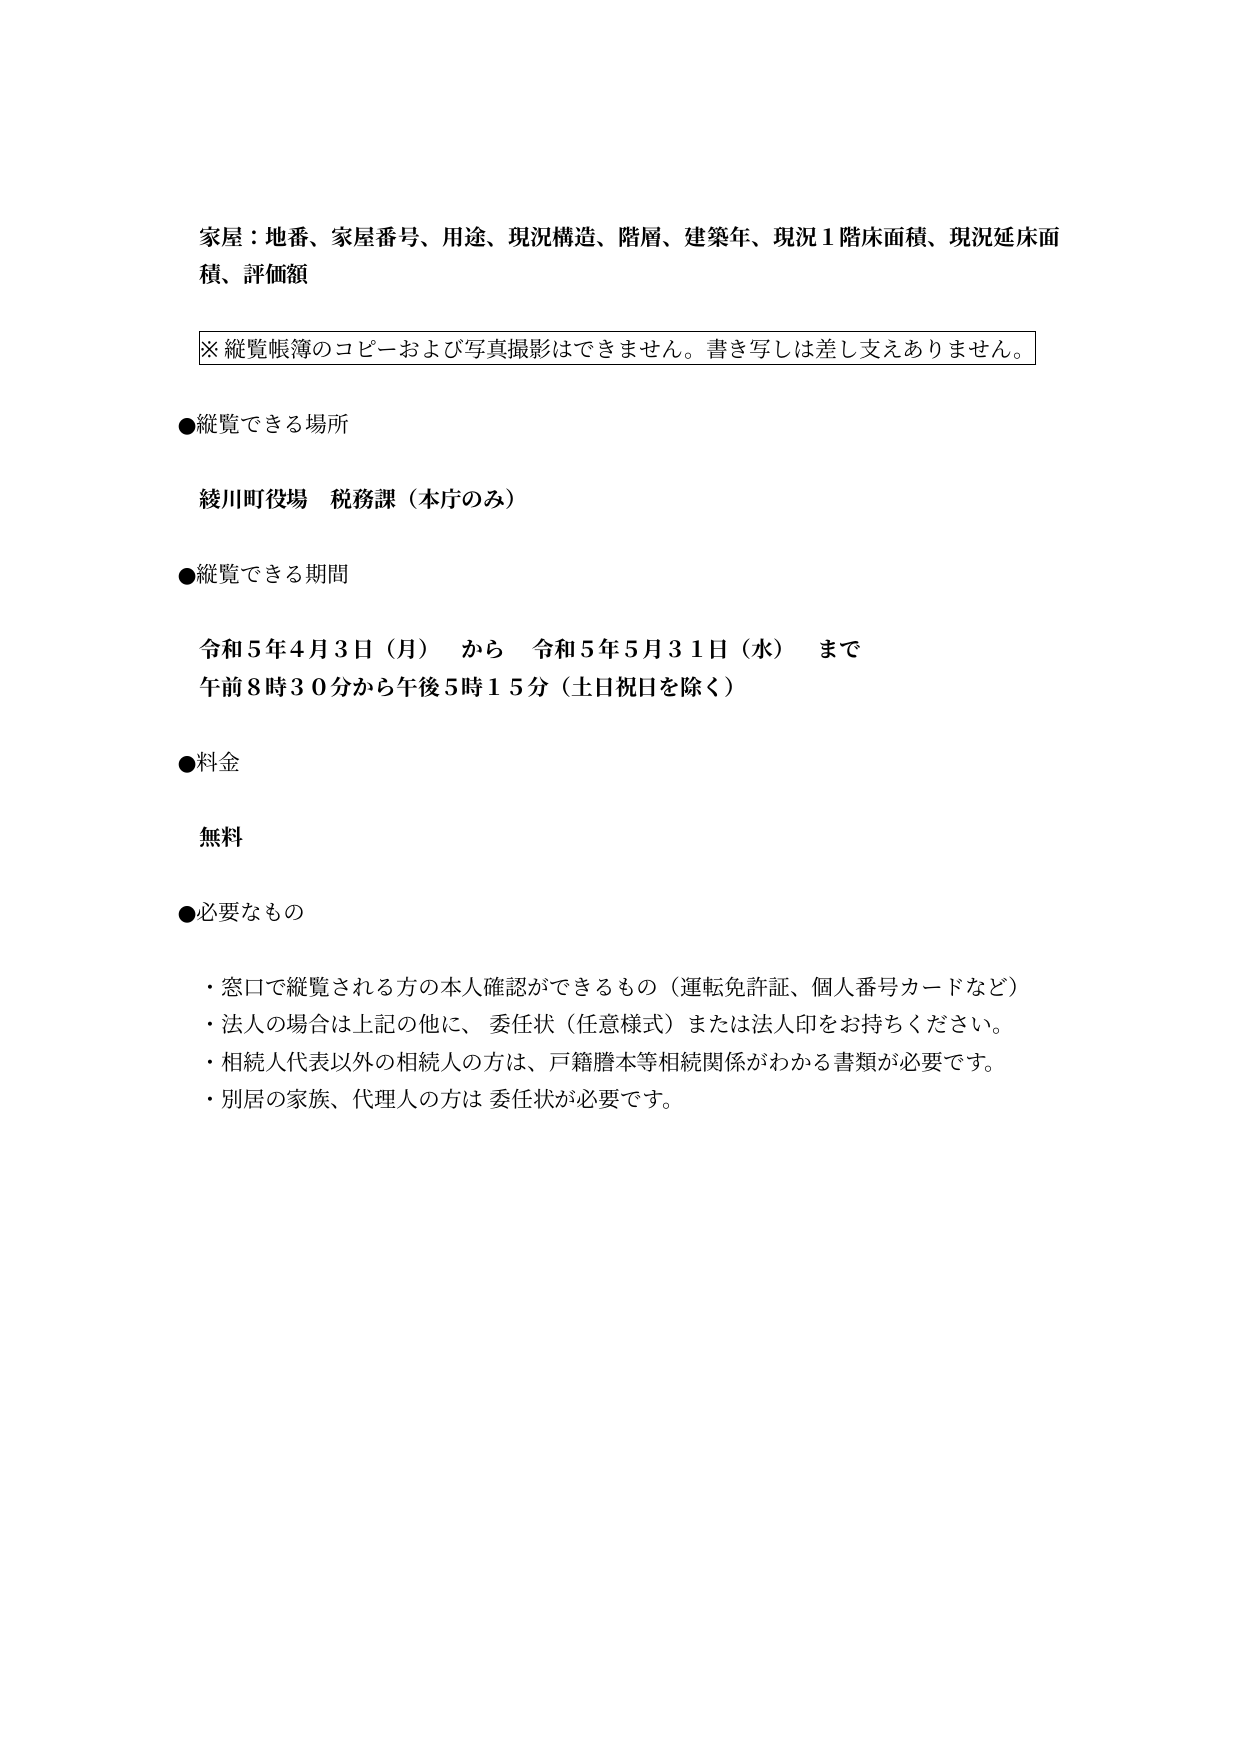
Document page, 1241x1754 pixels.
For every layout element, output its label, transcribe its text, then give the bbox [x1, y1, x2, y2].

text ●縦覧できる期間 [177, 554, 1063, 592]
text ●縦覧できる場所 [177, 404, 1063, 442]
text ・別居の家族、代理人の方は 委任状が必要です。 [177, 1079, 1063, 1117]
text 無料 [177, 817, 1063, 854]
text ●必要なもの [177, 892, 1063, 929]
text ・窓口で縦覧される方の本人確認ができるもの（運転免許証、個人番号カードなど） [177, 967, 1063, 1004]
text 令和５年４月３日（月） から 令和５年５月３１日（水） まで [177, 629, 1063, 667]
text 綾川町役場 税務課（本庁のみ） [177, 479, 1063, 517]
text ・相続人代表以外の相続人の方は、戸籍謄本等相続関係がわかる書類が必要です。 [177, 1042, 1063, 1079]
text 午前８時３０分から午後５時１５分（土日祝日を除く） [177, 667, 1063, 704]
text ※ 縦覧帳簿のコピーおよび写真撮影はできません。書き写しは差し支えありません。 [177, 329, 1063, 367]
text 家屋：地番、家屋番号、用途、現況構造、階層、建築年、現況１階床面積、現況延床面積、評価額 [199, 217, 1063, 292]
text ・法人の場合は上記の他に、 委任状（任意様式）または法人印をお持ちください。 [177, 1004, 1063, 1042]
text ●料金 [177, 742, 1063, 779]
